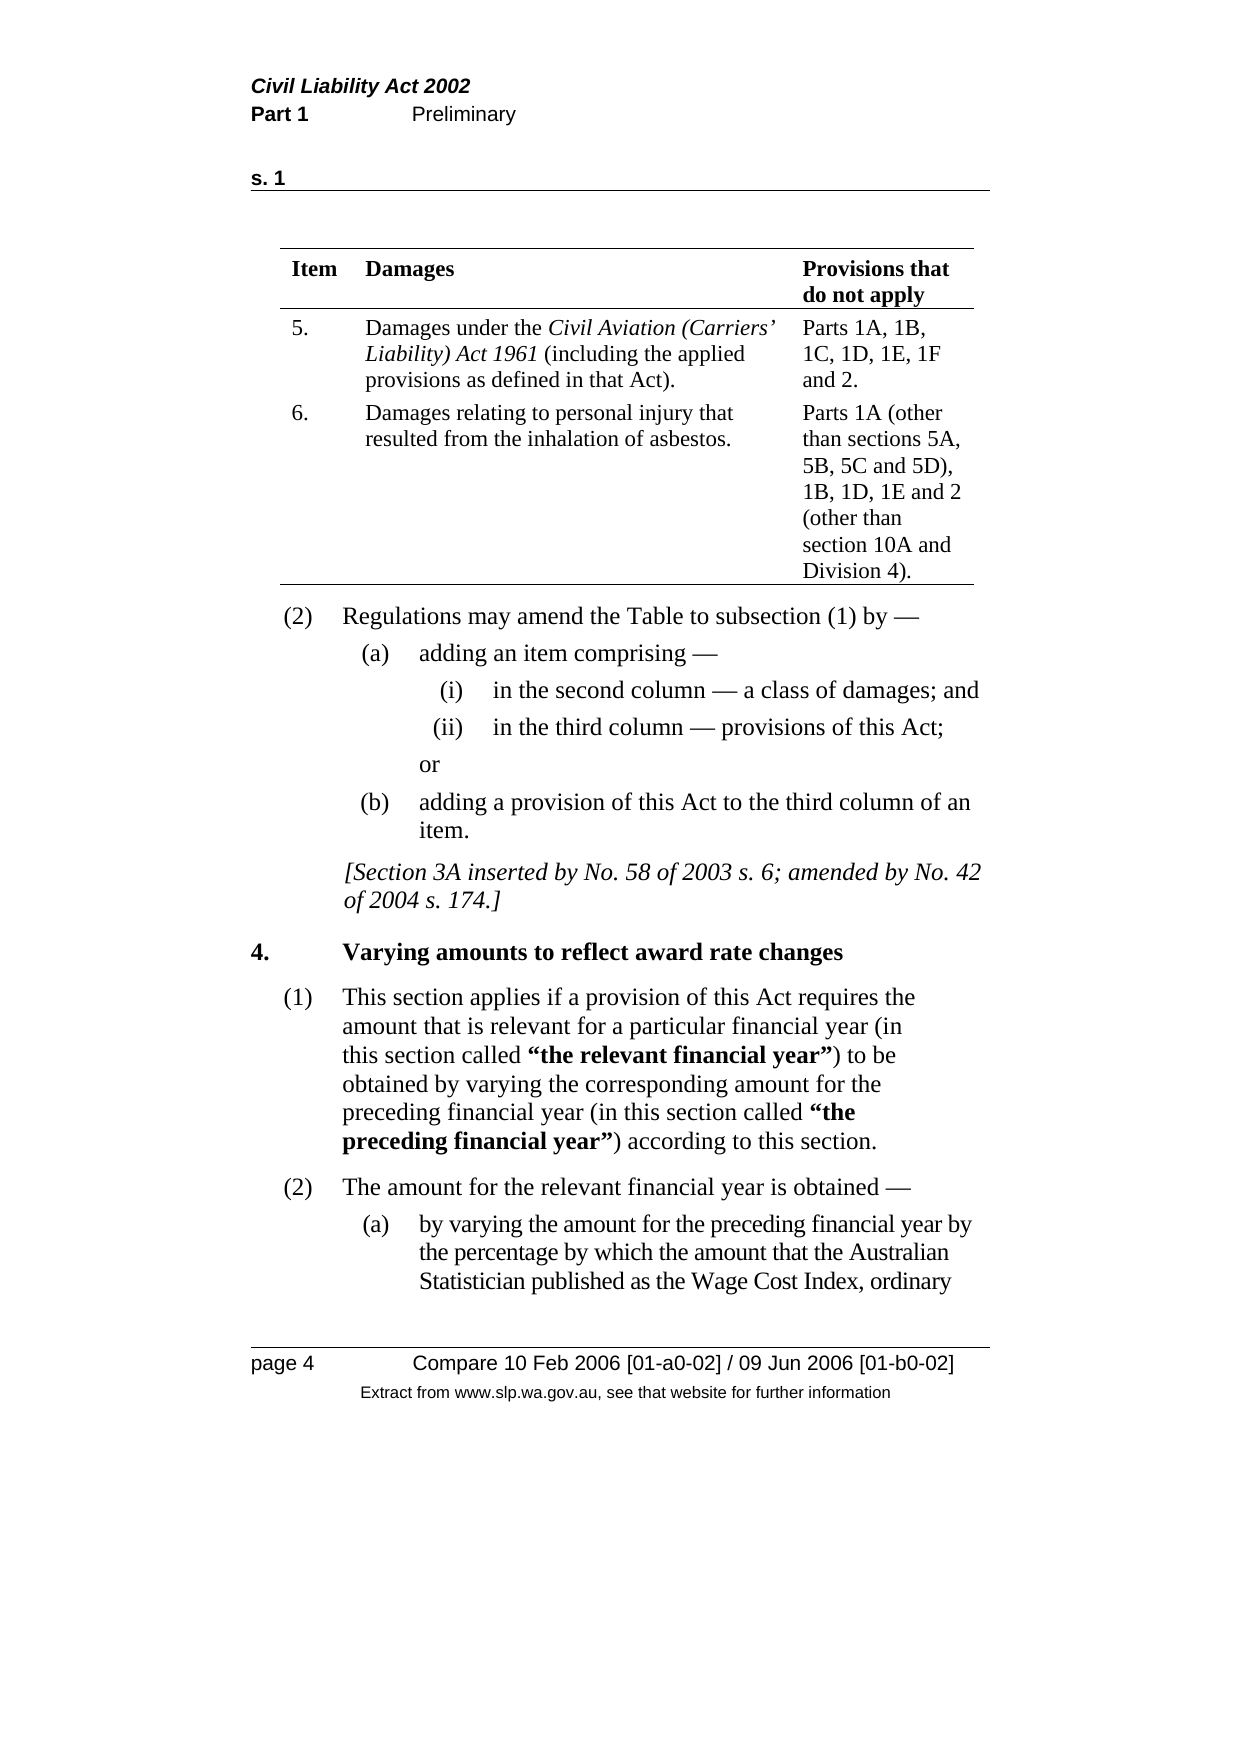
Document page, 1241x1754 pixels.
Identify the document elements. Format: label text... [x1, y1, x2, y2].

table_cell 5. [280, 309, 354, 393]
table_cell Damages relating to personal injury that resulted from the inhalation of asbestos. [354, 393, 791, 583]
table_header Damages [354, 249, 791, 307]
table_cell Parts 1A (other than sections 5A, 5B, 5C and 5D), 1B, 1D, 1E and 2 (other than section 10A and Division 4). [791, 393, 974, 583]
text [Section 3A inserted by No. 58 of 2003 s. 6; amended by No. 42 of 2004 s. 174.] [251, 857, 990, 914]
table_cell 6. [280, 393, 354, 583]
text or [251, 749, 990, 778]
table_cell Parts 1A, 1B, 1C, 1D, 1E, 1F and 2. [791, 309, 974, 393]
text (1) This section applies if a provision of this Act requires the amount that is relevant for a particular financial year (in this section called “the relevant financial year”) to be obtained by varying the corresponding amount for the preceding financial year (in this section called “the preceding financial year”) according to this section. [251, 982, 916, 1155]
text (b) adding a provision of this Act to the third column of an item. [251, 787, 990, 844]
subtitle 4. Varying amounts to reflect award rate changes [251, 937, 990, 966]
text (ii) in the third column — provisions of this Act; [251, 712, 990, 741]
table_cell Damages under the Civil Aviation (Carriers’ Liability) Act 1961 (including the applied provisions as defined in that Act). [354, 309, 791, 393]
table_header Provisions that do not apply [791, 249, 974, 307]
table_header Item [280, 249, 354, 307]
text (i) in the second column — a class of damages; and [251, 675, 990, 704]
text (a) adding an item comprising — [251, 638, 990, 667]
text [251, 1209, 990, 1295]
text (2) The amount for the relevant financial year is obtained — [251, 1172, 916, 1200]
text (2) Regulations may amend the Table to subsection (1) by — [251, 601, 990, 630]
